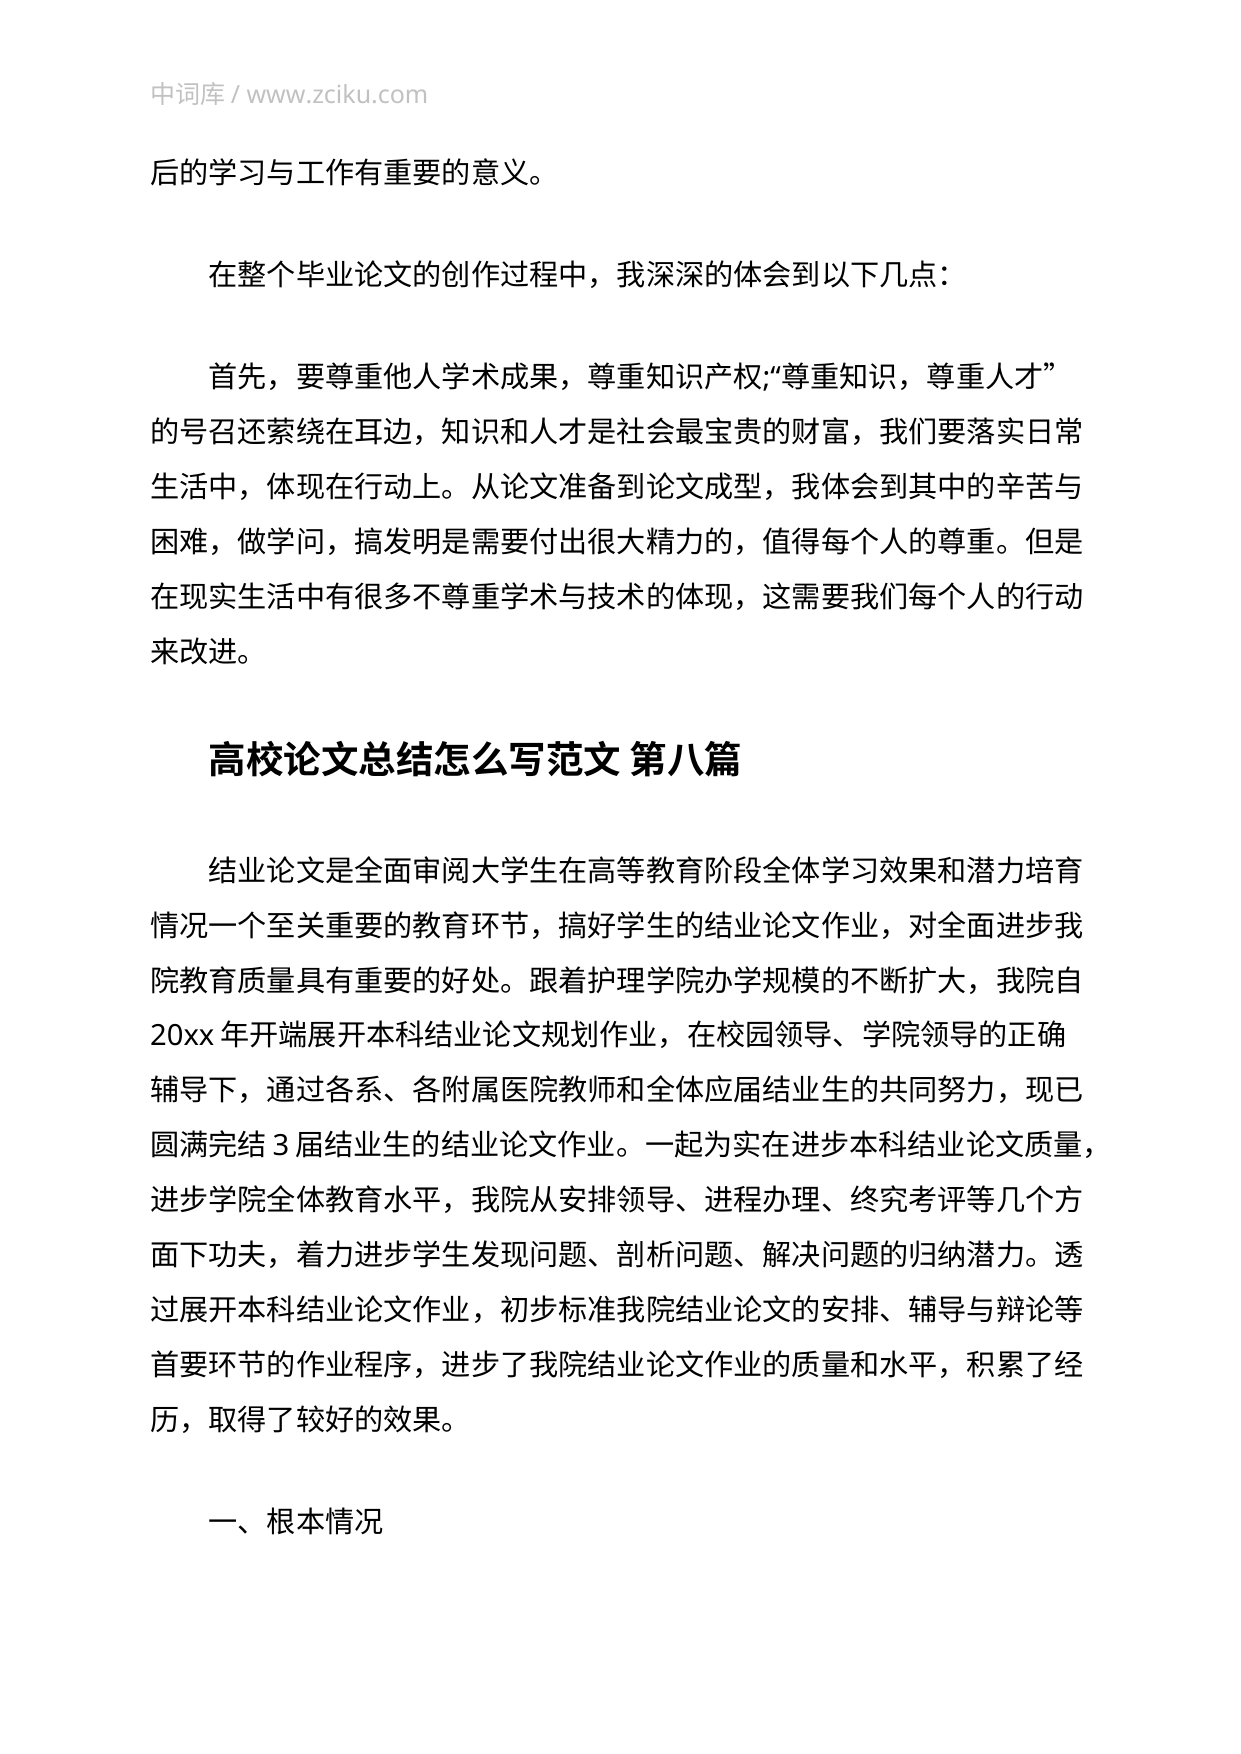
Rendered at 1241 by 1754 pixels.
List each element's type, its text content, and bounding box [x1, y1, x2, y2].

text 高校论文总结怎么写范文 第八篇 [150, 730, 1090, 784]
text 结业论文是全面审阅大学生在高等教育阶段全体学习效果和潜力培育情况一个至关重要的教育环节，搞好学生的结业论文作业，对全面进步我院教育质量具有重要的好处。跟着护理学院办学规模的不断扩大，我院自20xx年开端展开本科结业论文规划作业，在校园领导、学院领导的正确辅导下，通过各系、各附属医院教师和全体应届结业生的共同努力，现已圆满完结3届结业生的结业论文作业。一起为实在进步本科结业论文质量，进步学院全体教育水平，我院从安排领导、进程办理、终究考评等几个方面下功夫，着力进步学生发现问题、剖析问题、解决问题的归纳潜力。透过展开本科结业论文作业，初步标准我院结业论文的安排、辅导与辩论等首要环节的作业程序，进步了我院结业论文作业的质量和水平，积累了经历，取得了较好的效果。 [150, 847, 1090, 1439]
text 在整个毕业论文的创作过程中，我深深的体会到以下几点： [150, 252, 1090, 294]
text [150, 150, 1090, 192]
text 首先，要尊重他人学术成果，尊重知识产权;“尊重知识，尊重人才”的号召还萦绕在耳边，知识和人才是社会最宝贵的财富，我们要落实日常生活中，体现在行动上。从论文准备到论文成型，我体会到其中的辛苦与困难，做学问，搞发明是需要付出很大精力的，值得每个人的尊重。但是在现实生活中有很多不尊重学术与技术的体现，这需要我们每个人的行动来改进。 [150, 353, 1090, 670]
text 一、根本情况 [150, 1498, 1090, 1541]
